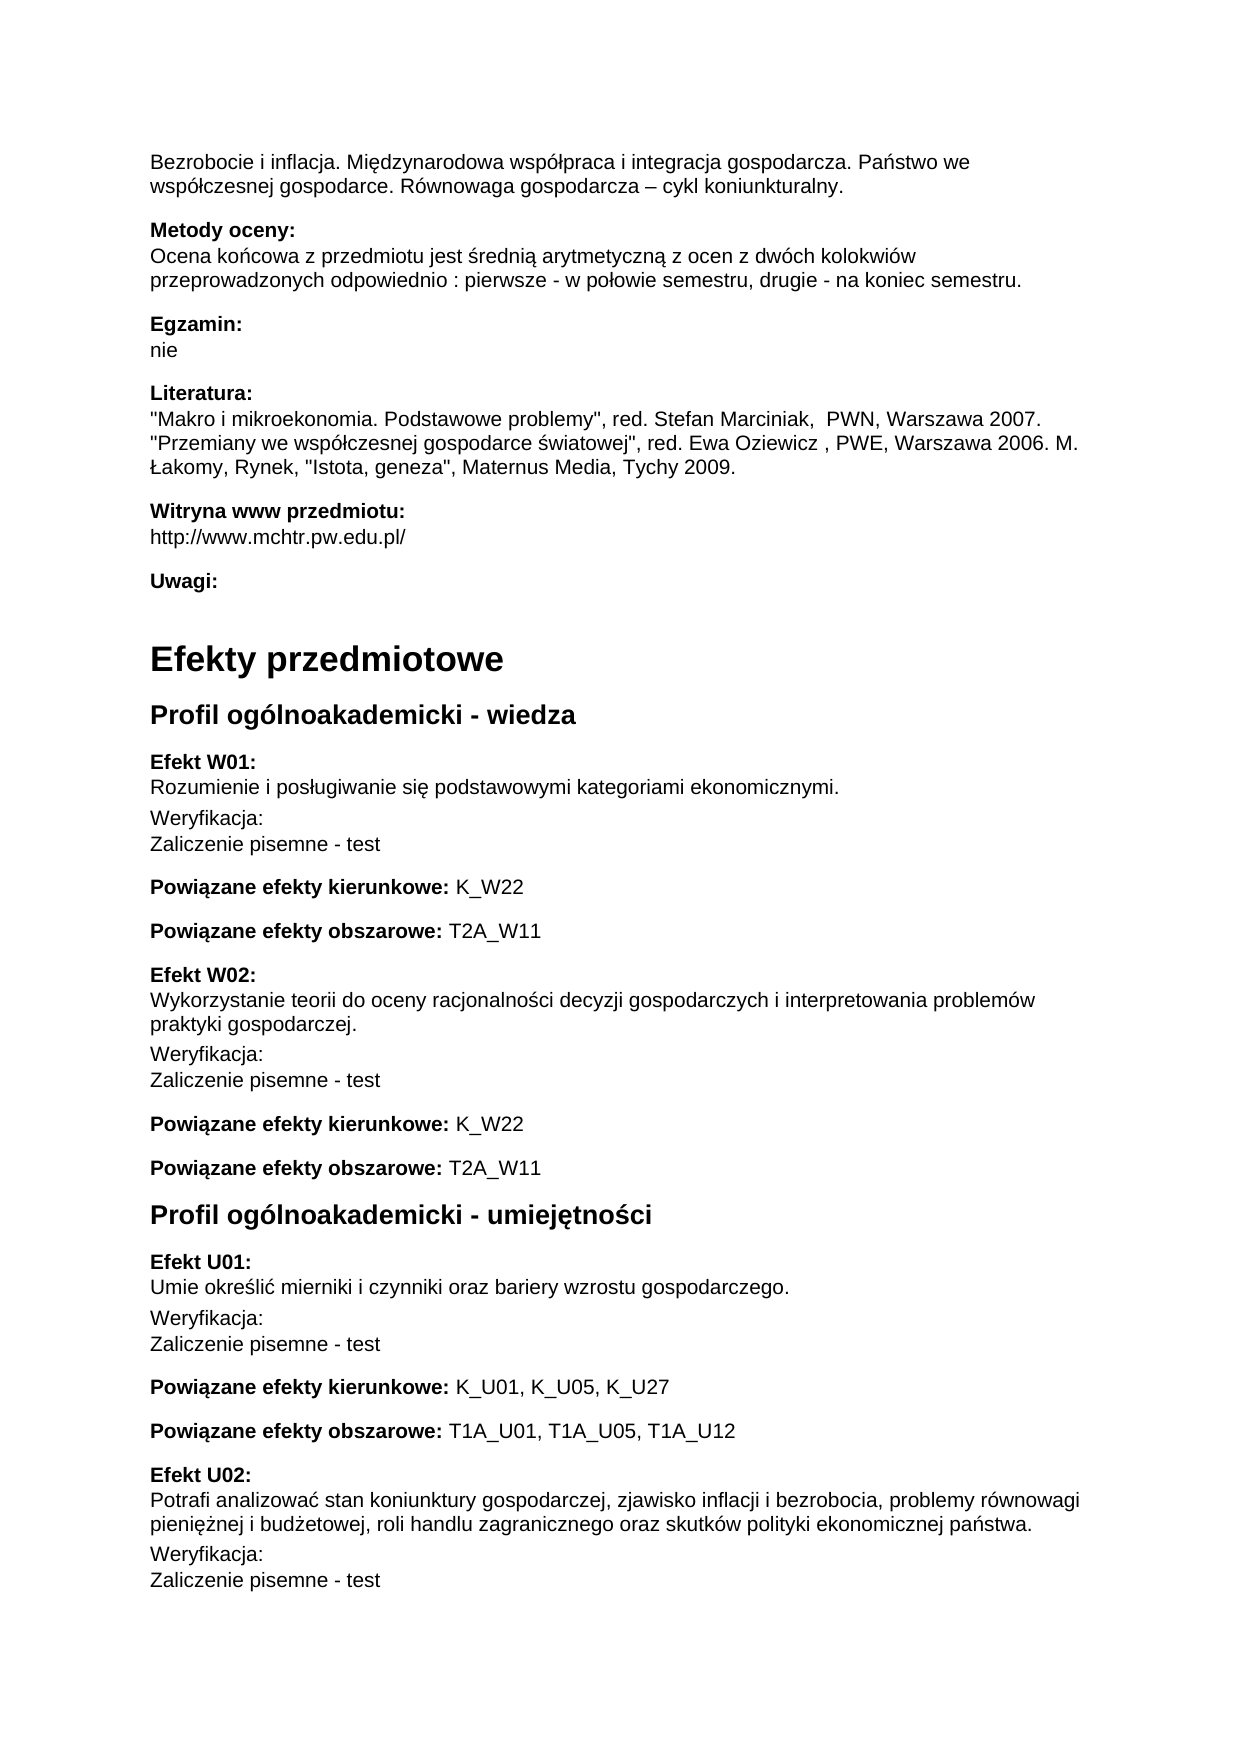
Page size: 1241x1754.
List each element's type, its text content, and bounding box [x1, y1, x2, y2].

text http://www.mchtr.pw.edu.pl/ [150, 525, 1090, 549]
text Weryfikacja: [150, 1042, 1090, 1066]
text Metody oceny: [150, 218, 1090, 242]
text Powiązane efekty obszarowe: T2A_W11 [150, 1155, 1090, 1179]
text Efekt W02: [150, 963, 1090, 987]
text Powiązane efekty obszarowe: T2A_W11 [150, 919, 1090, 943]
text Umie określić mierniki i czynniki oraz bariery wzrostu gospodarczego. [150, 1275, 1090, 1299]
text Powiązane efekty kierunkowe: K_U01, K_U05, K_U27 [150, 1375, 1090, 1399]
text Egzamin: [150, 311, 1090, 335]
subtitle Efekty przedmiotowe [150, 638, 1090, 679]
text Ocena końcowa z przedmiotu jest średnią arytmetyczną z ocen z dwóch kolokwiów przeprowadzonych odpowiednio : pierwsze - w połowie semestru, drugie - na koniec semestru. [150, 244, 1090, 292]
text Uwagi: [150, 569, 1090, 593]
text Powiązane efekty kierunkowe: K_W22 [150, 875, 1090, 899]
text Efekt U02: [150, 1463, 1090, 1487]
subtitle Profil ogólnoakademicki - umiejętności [150, 1199, 1090, 1230]
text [150, 150, 1090, 198]
text Zaliczenie pisemne - test [150, 1568, 1090, 1592]
text Powiązane efekty kierunkowe: K_W22 [150, 1112, 1090, 1136]
text Potrafi analizować stan koniunktury gospodarczej, zjawisko inflacji i bezrobocia, problemy równowagi pieniężnej i budżetowej, roli handlu zagranicznego oraz skutków polityki ekonomicznej państwa. [150, 1488, 1090, 1536]
text Wykorzystanie teorii do oceny racjonalności decyzji gospodarczych i interpretowania problemów praktyki gospodarczej. [150, 988, 1090, 1036]
text Powiązane efekty obszarowe: T1A_U01, T1A_U05, T1A_U12 [150, 1419, 1090, 1443]
text Zaliczenie pisemne - test [150, 1331, 1090, 1355]
text Weryfikacja: [150, 1542, 1090, 1566]
text Efekt U01: [150, 1250, 1090, 1274]
text Rozumienie i posługiwanie się podstawowymi kategoriami ekonomicznymi. [150, 775, 1090, 799]
subtitle Profil ogólnoakademicki - wiedza [150, 699, 1090, 730]
text Zaliczenie pisemne - test [150, 831, 1090, 855]
text Witryna www przedmiotu: [150, 499, 1090, 523]
text Literatura: [150, 381, 1090, 405]
text "Makro i mikroekonomia. Podstawowe problemy", red. Stefan Marciniak, PWN, Warszawa 2007. "Przemiany we współczesnej gospodarce światowej", red. Ewa Oziewicz , PWE, Warszawa 2006. M. Łakomy, Rynek, "Istota, geneza", Maternus Media, Tychy 2009. [150, 407, 1090, 479]
text nie [150, 337, 1090, 361]
text Weryfikacja: [150, 1305, 1090, 1329]
text Efekt W01: [150, 750, 1090, 774]
text Weryfikacja: [150, 805, 1090, 829]
text Zaliczenie pisemne - test [150, 1068, 1090, 1092]
